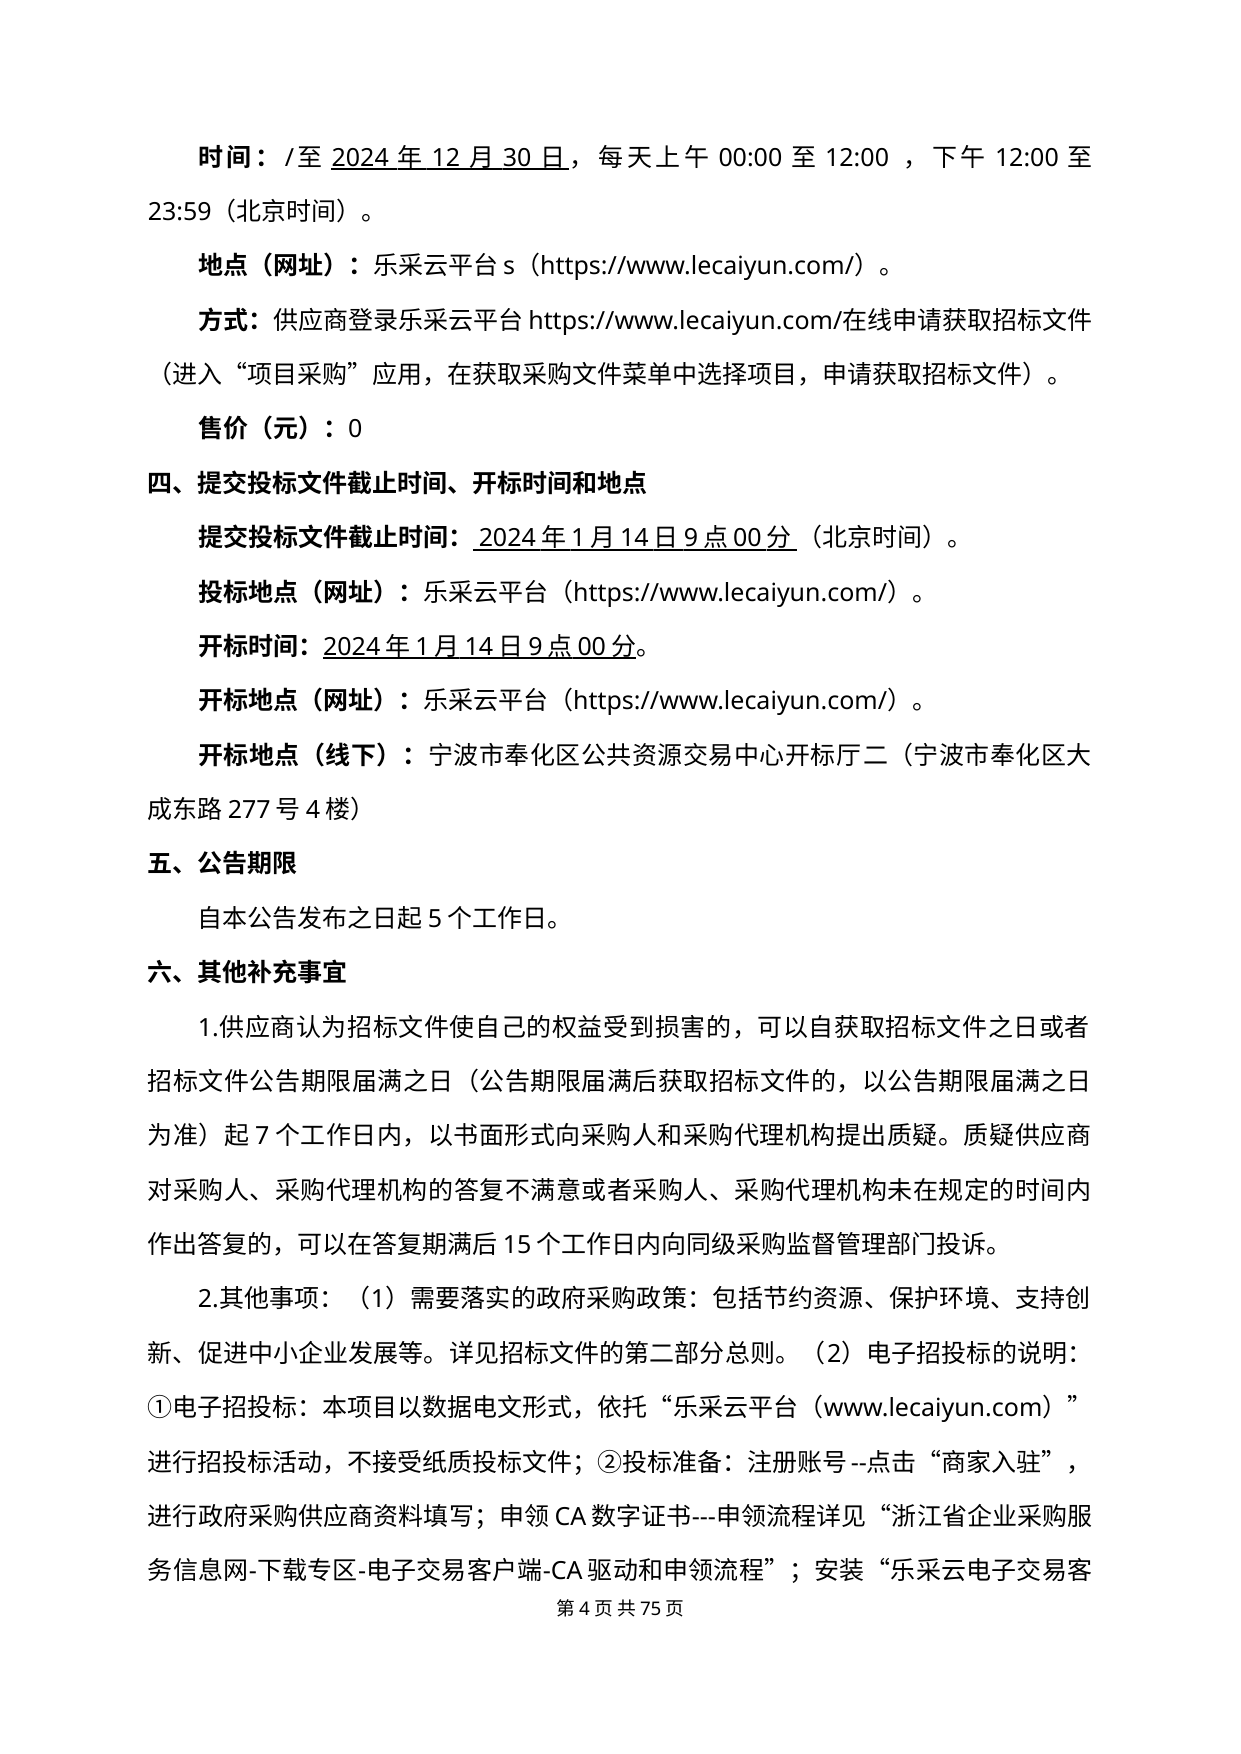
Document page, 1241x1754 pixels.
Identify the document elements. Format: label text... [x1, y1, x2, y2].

text 开标时间：2024年1月14日9点00分。 [148, 626, 1092, 663]
text 时间：/至2024年12月30日，每天上午00:00至12:00 ，下午12:00至23:59（北京时间）。 [148, 137, 1092, 228]
text 1.供应商认为招标文件使自己的权益受到损害的，可以自获取招标文件之日或者招标文件公告期限届满之日（公告期限届满后获取招标文件的，以公告期限届满之日为准）起7个工作日内，以书面形式向采购人和采购代理机构提出质疑。质疑供应商对采购人、采购代理机构的答复不满意或者采购人、采购代理机构未在规定的时间内作出答复的，可以在答复期满后15个工作日内向同级采购监督管理部门投诉。 [148, 1007, 1092, 1261]
text 投标地点（网址）：乐采云平台（https://www.lecaiyun.com/）。 [148, 572, 1092, 608]
text 方式：供应商登录乐采云平台https://www.lecaiyun.com/在线申请获取招标文件（进入“项目采购”应用，在获取采购文件菜单中选择项目，申请获取招标文件）。 [148, 300, 1092, 391]
text 开标地点（网址）：乐采云平台（https://www.lecaiyun.com/）。 [148, 681, 1092, 717]
text 提交投标文件截止时间： 2024年1月14日9点00分 （北京时间）。 [148, 518, 1092, 554]
text 自本公告发布之日起5个工作日。 [148, 898, 1092, 934]
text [148, 1279, 1092, 1587]
text 六、其他补充事宜 [148, 953, 1092, 989]
text 地点（网址）：乐采云平台s（https://www.lecaiyun.com/）。 [148, 246, 1092, 282]
text 开标地点（线下）：宁波市奉化区公共资源交易中心开标厅二（宁波市奉化区大成东路277号4楼） [148, 735, 1092, 826]
text 售价（元）：0 [148, 409, 1092, 445]
text 四、提交投标文件截止时间、开标时间和地点 [148, 463, 1092, 499]
text 五、公告期限 [148, 844, 1092, 880]
